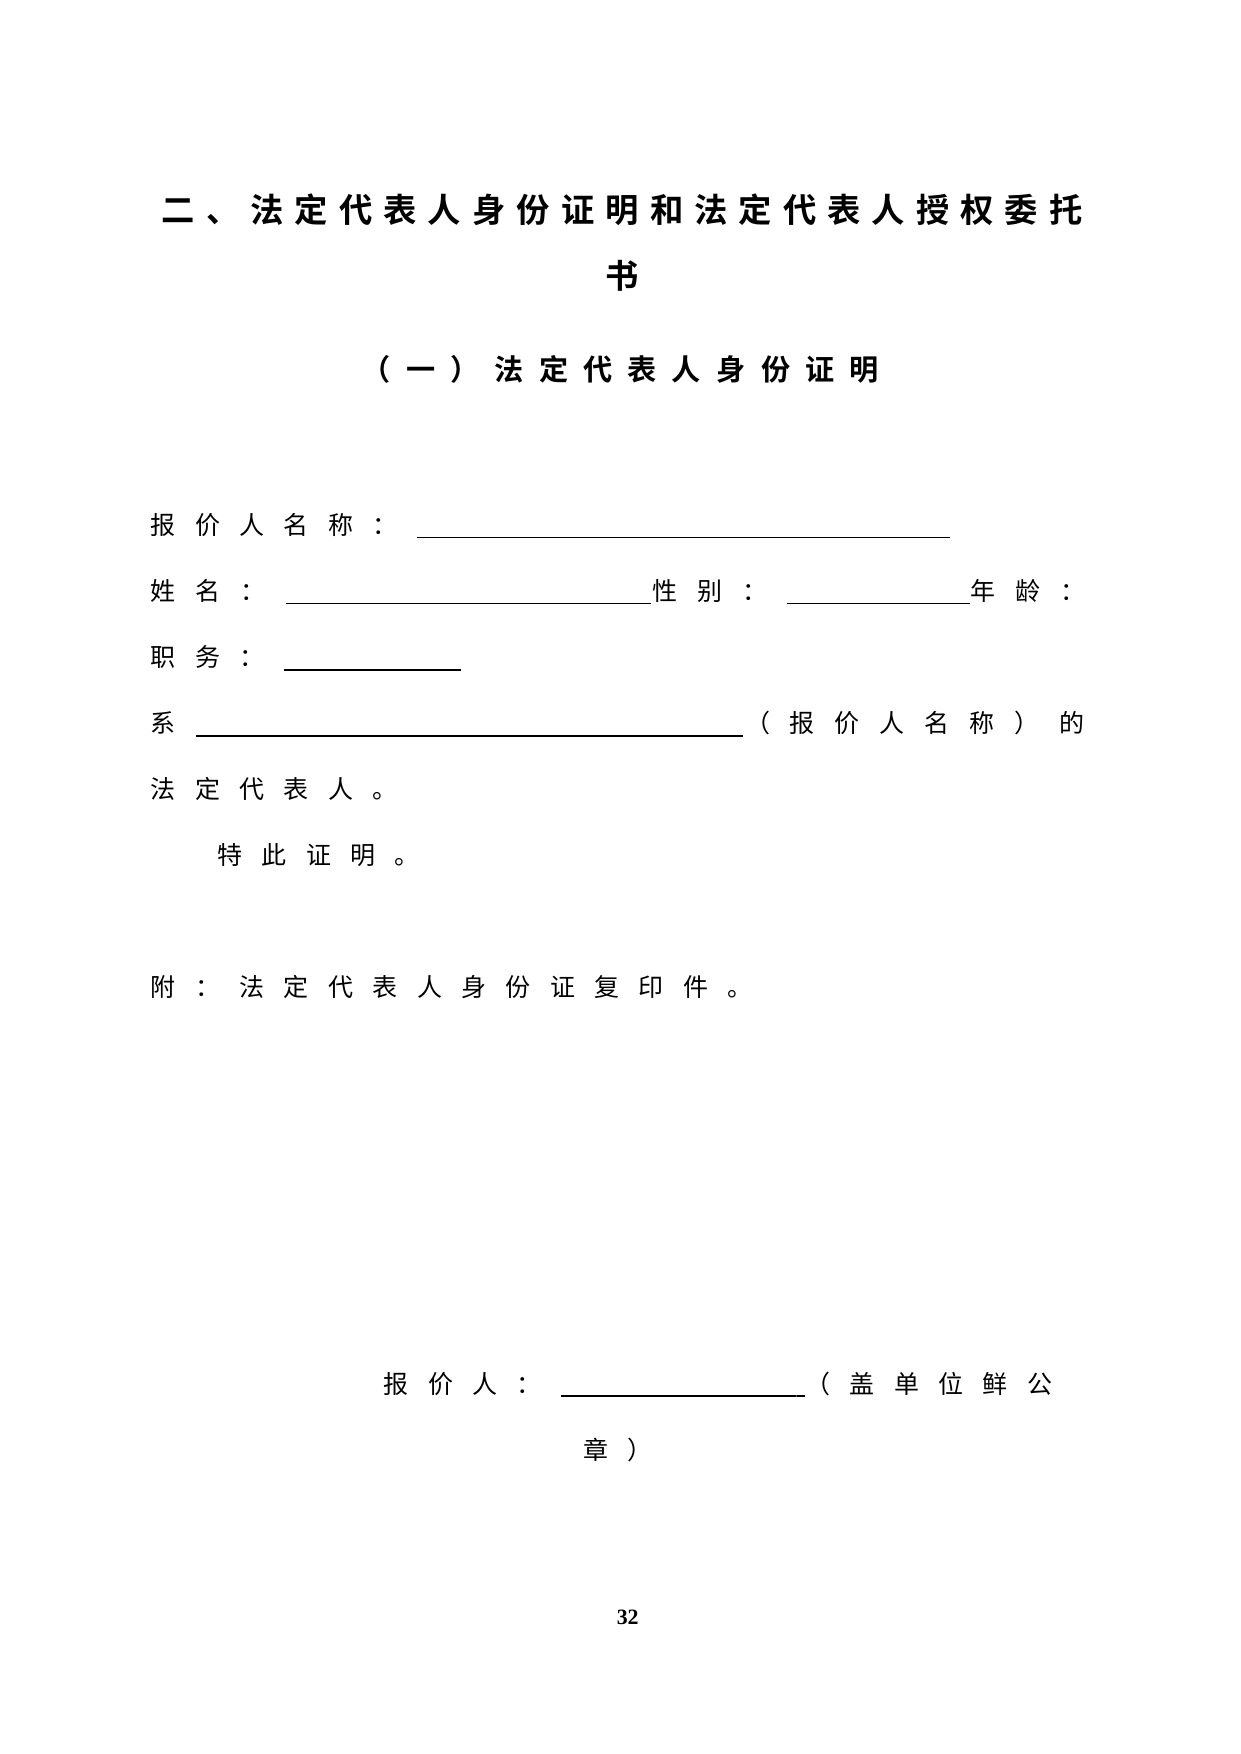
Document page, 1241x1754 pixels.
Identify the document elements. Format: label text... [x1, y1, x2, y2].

text 报价人名称： [151, 491, 1104, 557]
text 姓名： 性别： 年龄： 职务： [151, 557, 1104, 689]
subtitle （一）法定代表人身份证明 [151, 334, 1104, 401]
text 系 （报价人名称）的法定代表人。 [151, 689, 1104, 821]
text 特此证明。 [151, 821, 1104, 887]
text 报价人： （盖单位鲜公章） [151, 1349, 1104, 1481]
title 二、法定代表人身份证明和法定代表人授权委托书 [151, 175, 1104, 307]
text 附：法定代表人身份证复印件。 [151, 953, 1104, 1019]
